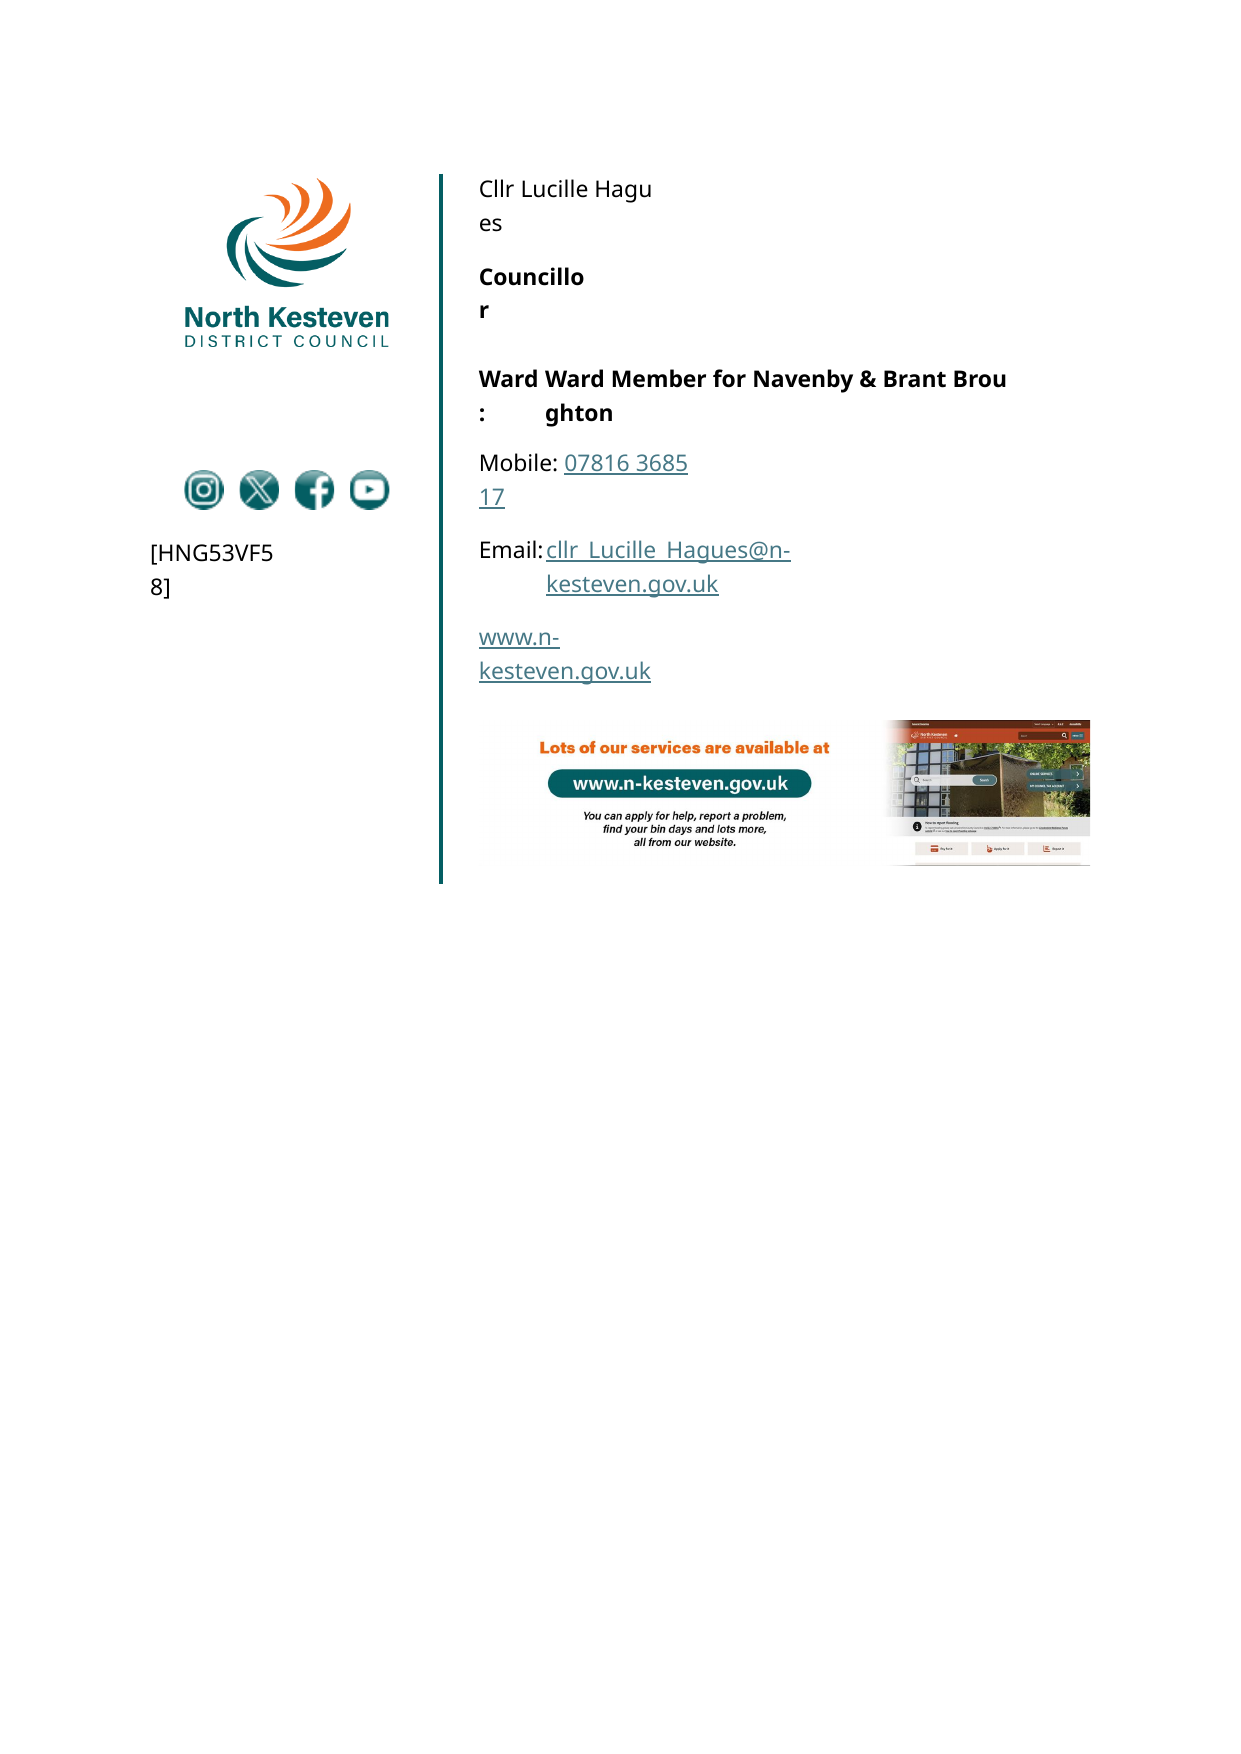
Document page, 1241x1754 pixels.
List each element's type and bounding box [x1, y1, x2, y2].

picture [184, 470, 224, 510]
picture [478, 720, 1091, 866]
picture [185, 178, 389, 347]
picture [350, 470, 390, 510]
table_header [150, 150, 1090, 885]
picture [239, 470, 279, 510]
picture [294, 470, 335, 510]
